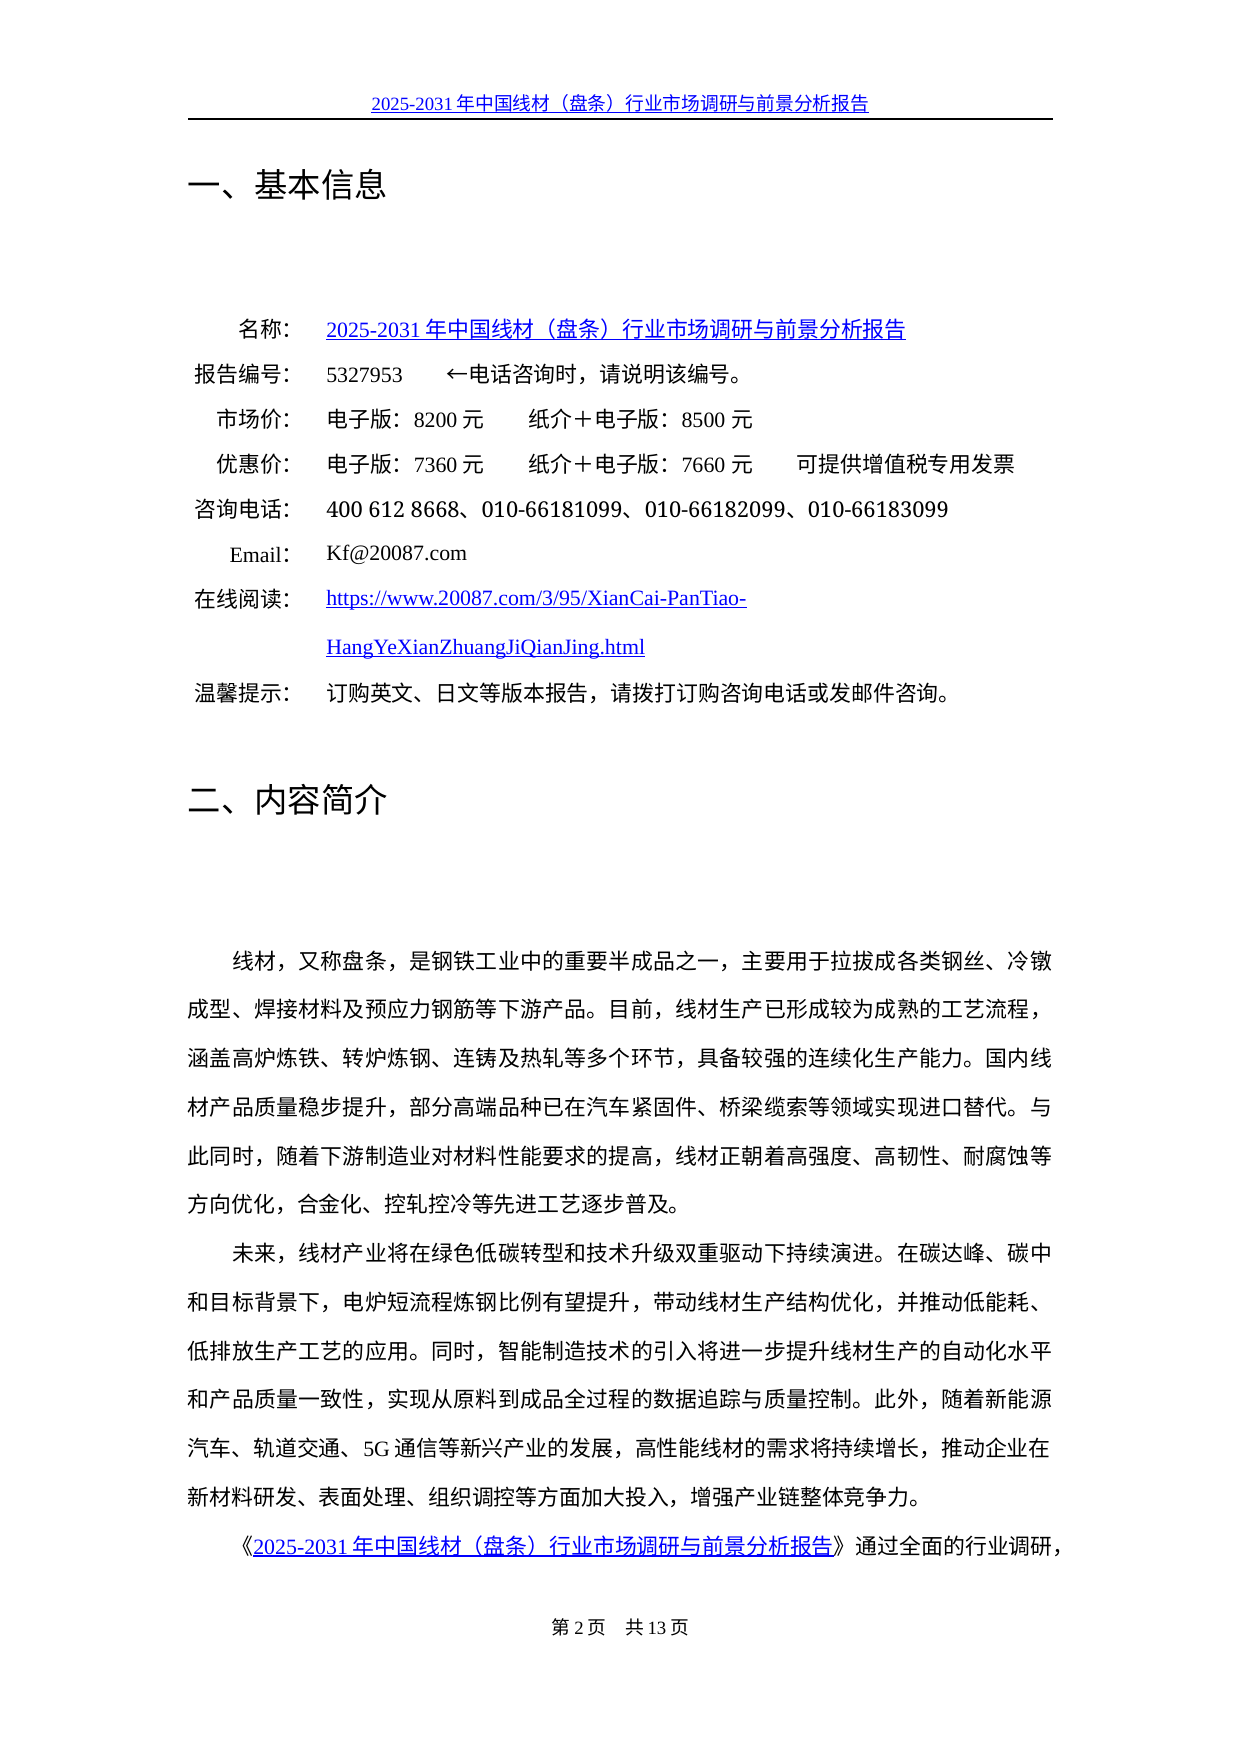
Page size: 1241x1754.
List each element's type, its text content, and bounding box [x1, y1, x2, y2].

table_cell [315, 582, 1073, 675]
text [187, 943, 1053, 1561]
table_cell 400 612 8668、010-66181099、010-66182099、010-66183099 [315, 492, 1073, 537]
table_cell Kf@20087.com [315, 537, 1073, 582]
table_cell 市场价： [167, 402, 315, 447]
title 二、内容简介 [187, 766, 1053, 831]
table_cell 电子版：7360 元 纸介＋电子版：7660 元 可提供增值税专用发票 [315, 447, 1073, 492]
table_cell 温馨提示： [167, 675, 315, 720]
title 一、基本信息 [187, 150, 1053, 215]
table_cell 电子版：8200 元 纸介＋电子版：8500 元 [315, 402, 1073, 447]
table_cell Email： [167, 537, 315, 582]
table_header 2025-2031年中国线材（盘条）行业市场调研与前景分析报告 [315, 312, 1073, 357]
table_cell 5327953 ←电话咨询时，请说明该编号。 [315, 357, 1073, 402]
table_cell 咨询电话： [167, 492, 315, 537]
table_header 名称： [167, 312, 315, 357]
table_cell 在线阅读： [167, 582, 315, 675]
table_cell 优惠价： [167, 447, 315, 492]
table_cell 报告编号： [167, 357, 315, 402]
table_cell 订购英文、日文等版本报告，请拨打订购咨询电话或发邮件咨询。 [315, 675, 1073, 720]
